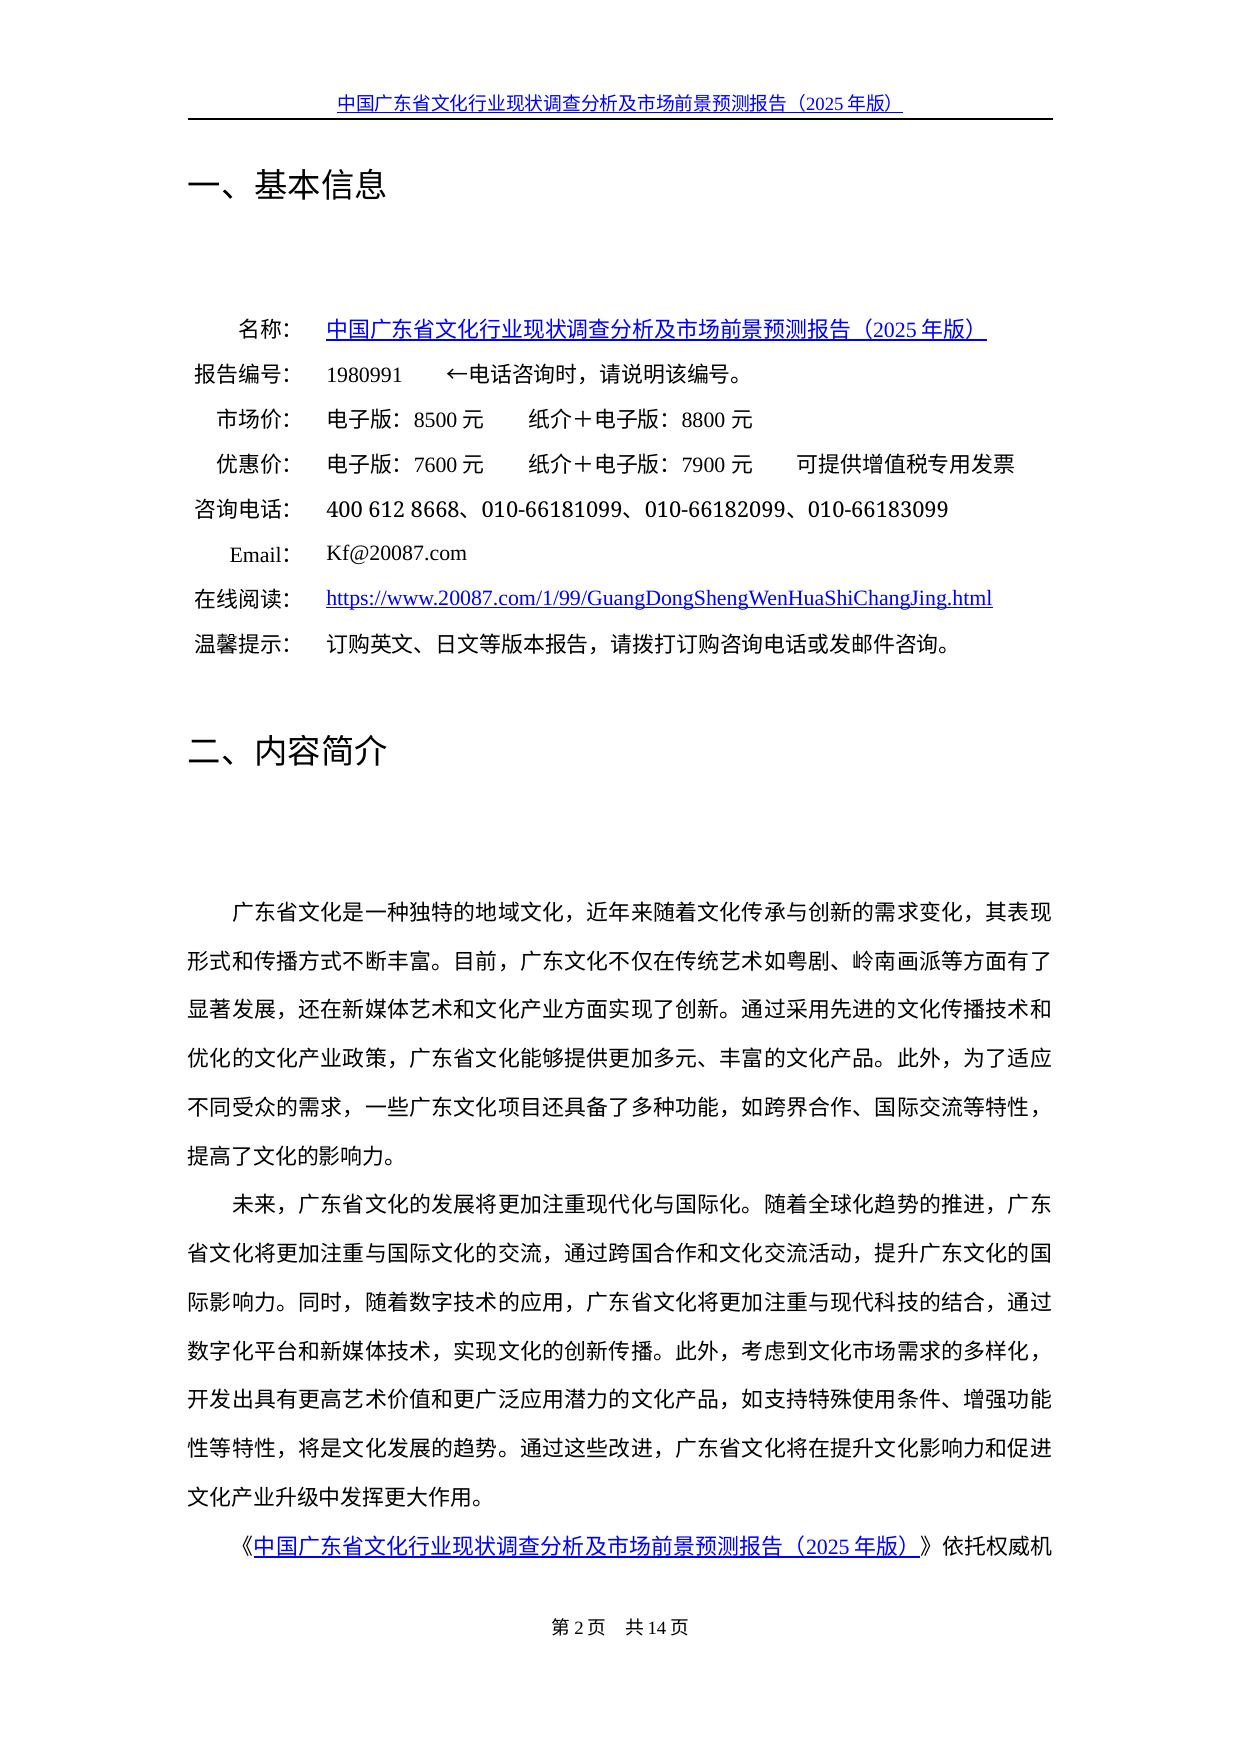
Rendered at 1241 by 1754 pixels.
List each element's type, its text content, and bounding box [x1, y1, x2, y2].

table_cell 温馨提示： [167, 627, 315, 672]
table_header 名称： [167, 312, 315, 357]
table_cell 400 612 8668、010-66181099、010-66182099、010-66183099 [315, 492, 1073, 537]
table_header 中国广东省文化行业现状调查分析及市场前景预测报告（2025年版） [315, 312, 1073, 357]
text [187, 894, 1053, 1561]
title 一、基本信息 [187, 150, 1053, 215]
table_cell 订购英文、日文等版本报告，请拨打订购咨询电话或发邮件咨询。 [315, 627, 1073, 672]
table_cell 1980991 ←电话咨询时，请说明该编号。 [315, 357, 1073, 402]
table_cell 报告编号： [167, 357, 315, 402]
title 二、内容简介 [187, 717, 1053, 782]
table_cell 市场价： [167, 402, 315, 447]
table_cell 咨询电话： [167, 492, 315, 537]
table_cell 在线阅读： [167, 582, 315, 627]
table_cell [315, 582, 1073, 627]
table_cell Kf@20087.com [315, 537, 1073, 582]
table_cell 电子版：8500 元 纸介＋电子版：8800 元 [315, 402, 1073, 447]
table_cell 电子版：7600 元 纸介＋电子版：7900 元 可提供增值税专用发票 [315, 447, 1073, 492]
table_cell Email： [167, 537, 315, 582]
table_cell 优惠价： [167, 447, 315, 492]
